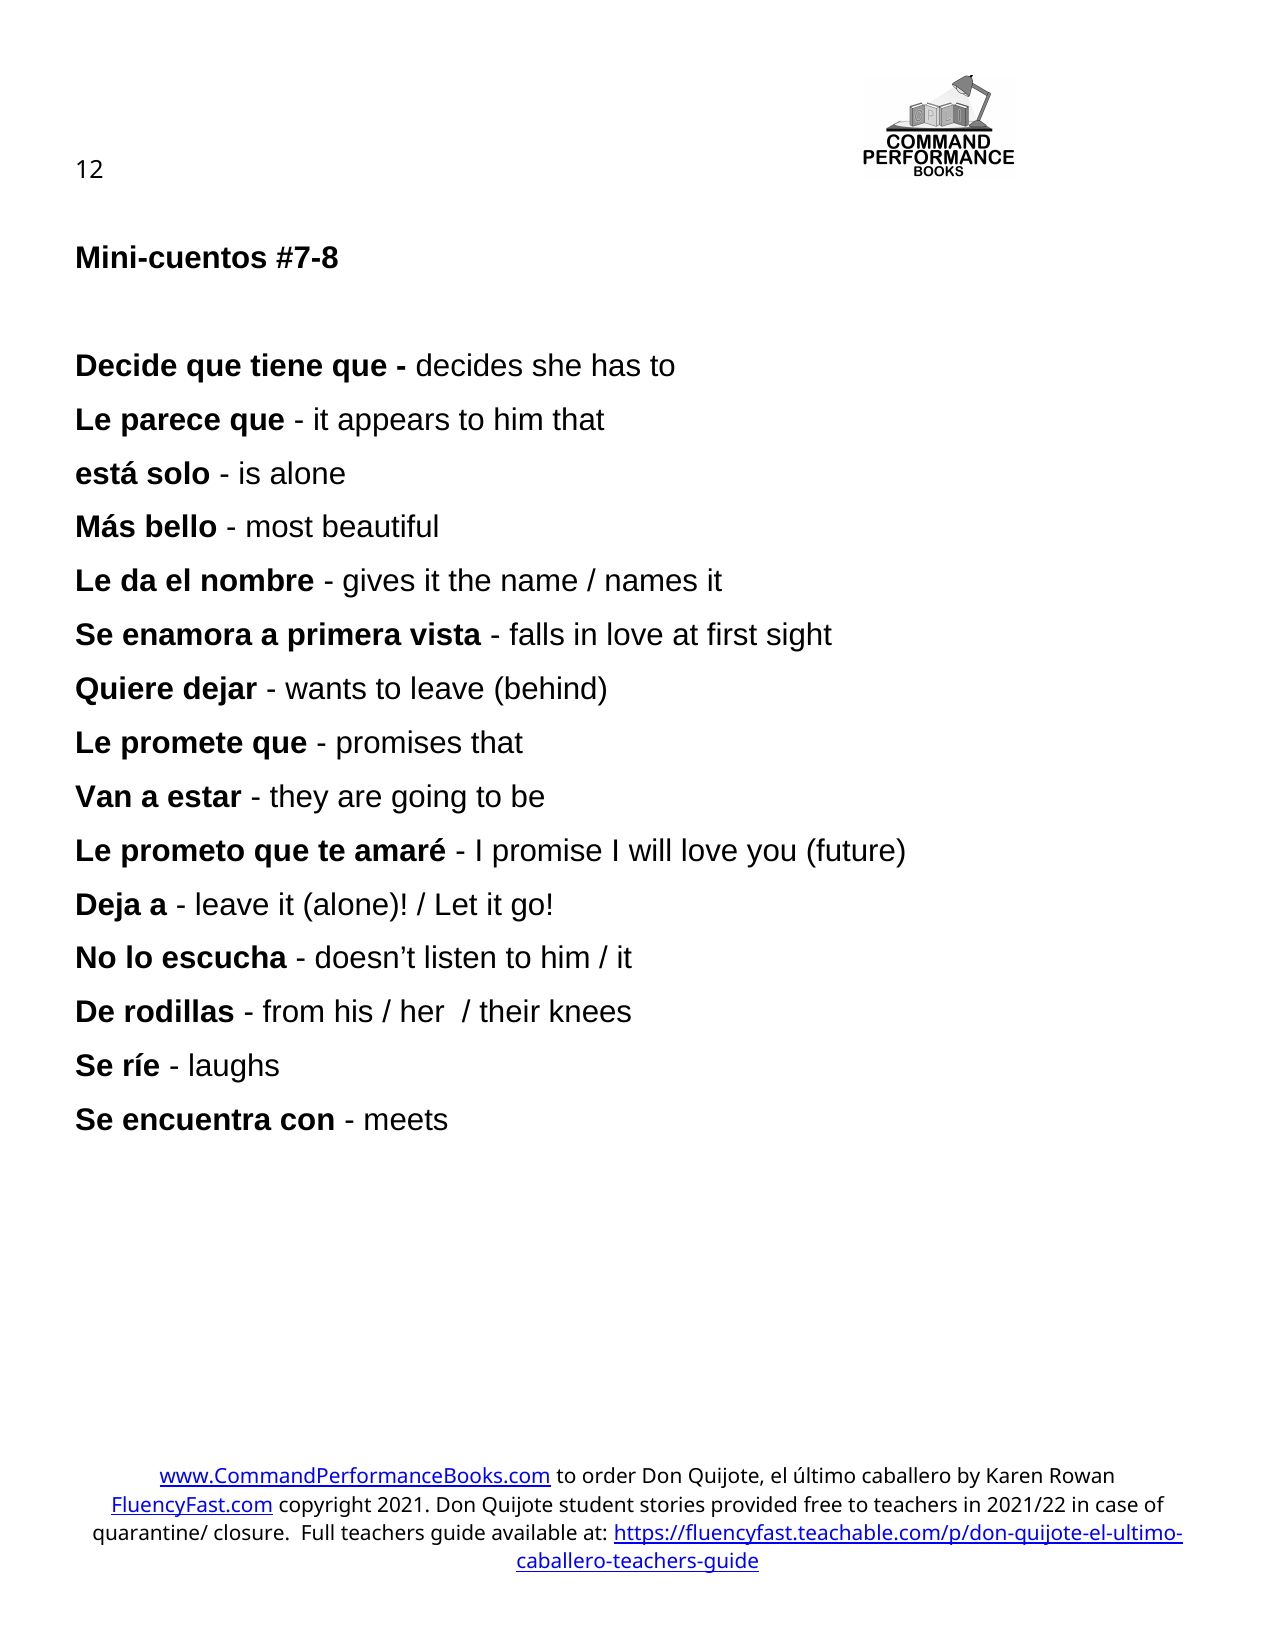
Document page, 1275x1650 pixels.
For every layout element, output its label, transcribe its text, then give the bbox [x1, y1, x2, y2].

text está solo - is alone [75, 455, 1200, 491]
text Le promete que - promises that [75, 724, 1200, 760]
text No lo escucha - doesn’t listen to him / it [75, 939, 1200, 975]
text Se enamora a primera vista - falls in love at first sight [75, 616, 1200, 652]
text Más bello - most beautiful [75, 508, 1200, 544]
text Decide que tiene que - decides she has to [75, 347, 1200, 383]
text Quiere dejar - wants to leave (behind) [75, 670, 1200, 706]
text Mini-cuentos #7-8 [75, 239, 1200, 275]
text Se ríe - laughs [75, 1047, 1200, 1083]
text Le da el nombre - gives it the name / names it [75, 562, 1200, 598]
text Se encuentra con - meets [75, 1101, 1200, 1137]
text Van a estar - they are going to be [75, 778, 1200, 814]
text De rodillas - from his / her / their knees [75, 993, 1200, 1029]
text Le parece que - it appears to him that [75, 401, 1200, 437]
picture [862, 75, 1015, 179]
text Deja a - leave it (alone)! / Let it go! [75, 886, 1200, 921]
text Le prometo que te amaré - I promise I will love you (future) [75, 832, 1200, 868]
